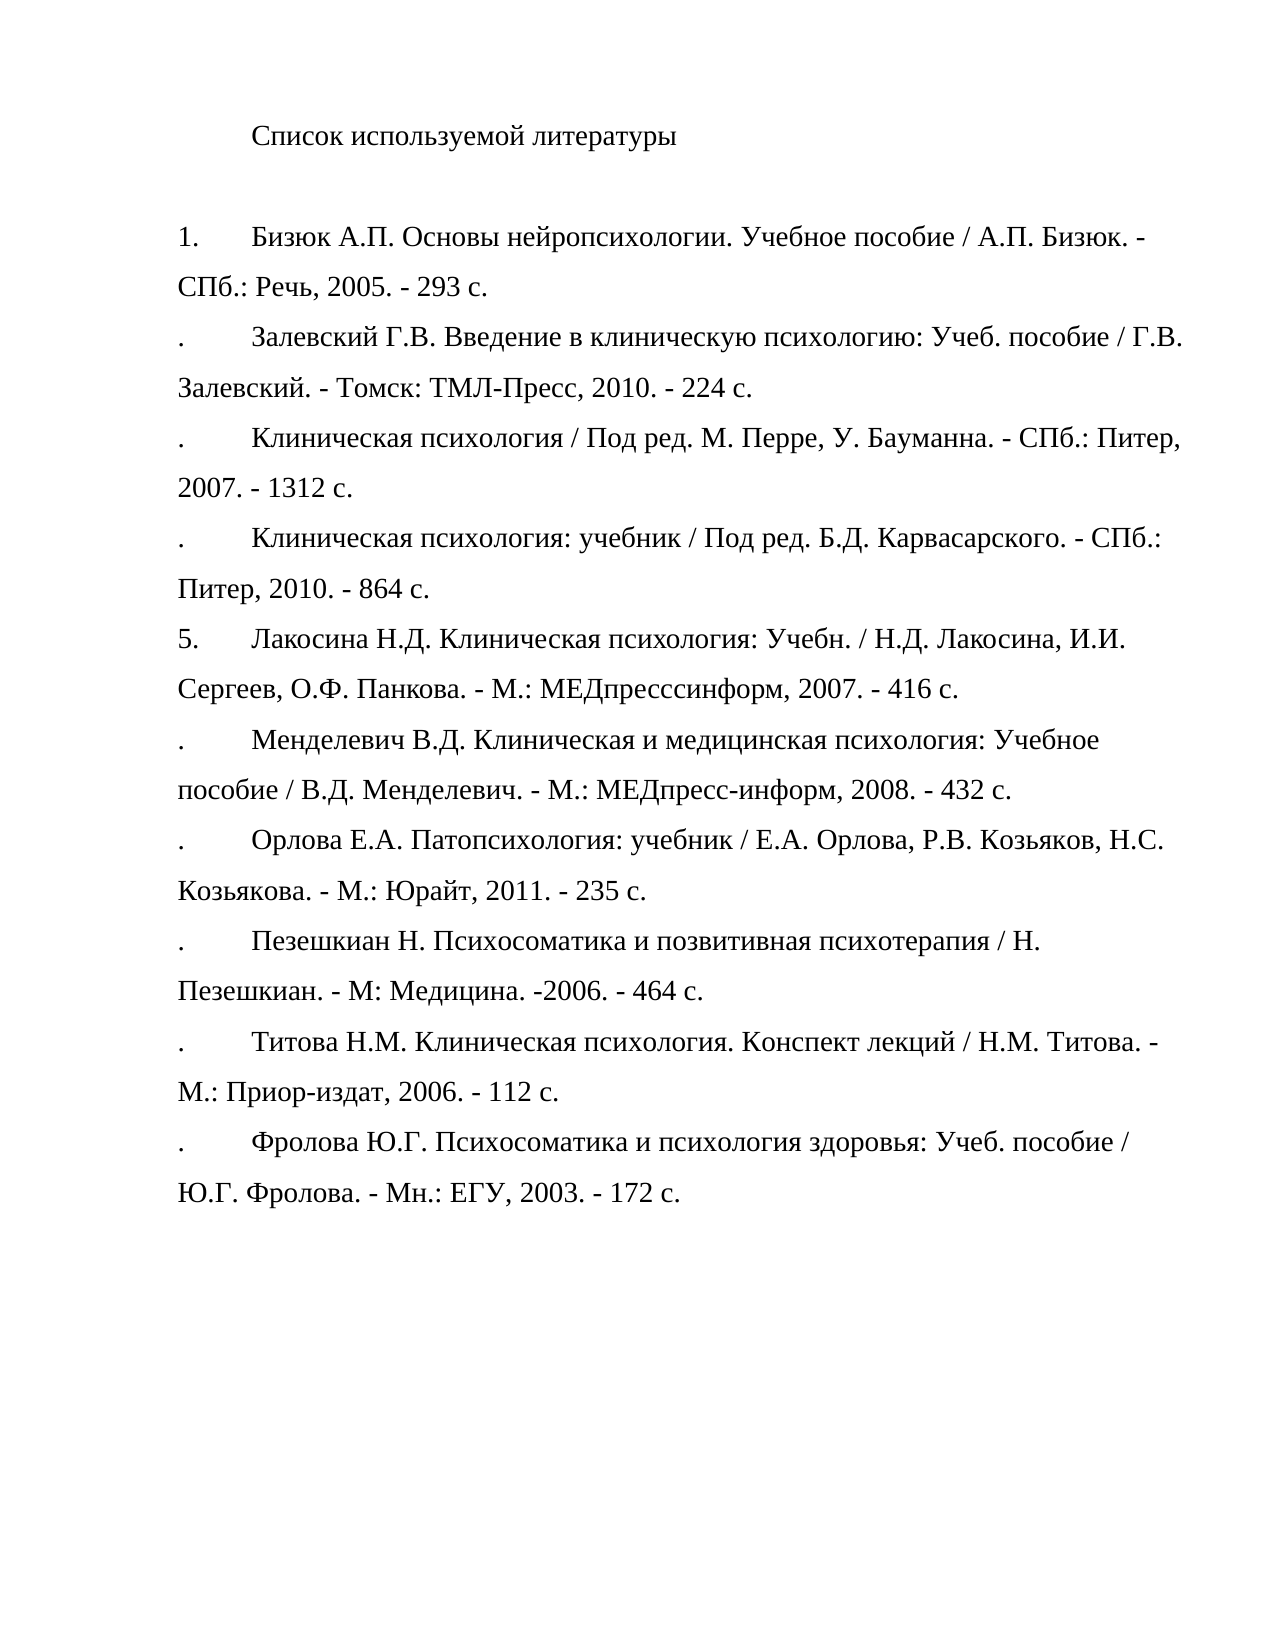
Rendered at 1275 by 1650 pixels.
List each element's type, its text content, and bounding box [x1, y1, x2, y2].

text . Орлова Е.А. Патопсихология: учебник / Е.А. Орлова, Р.В. Козьяков, Н.С. Козьякова. - М.: Юрайт, 2011. - 235 с. [177, 822, 1186, 906]
subtitle Список используемой литературы [177, 118, 1186, 152]
text . Пезешкиан Н. Психосоматика и позвитивная психотерапия / Н. Пезешкиан. - М: Медицина. -2006. - 464 с. [177, 923, 1186, 1007]
text . Фролова Ю.Г. Психосоматика и психология здоровья: Учеб. пособие / Ю.Г. Фролова. - Мн.: ЕГУ, 2003. - 172 с. [177, 1124, 1186, 1208]
text . Менделевич В.Д. Клиническая и медицинская психология: Учебное пособие / В.Д. Менделевич. - М.: МЕДпресс-информ, 2008. - 432 с. [177, 722, 1186, 806]
text . Клиническая психология / Под ред. М. Перре, У. Бауманна. - СПб.: Питер, 2007. - 1312 с. [177, 420, 1186, 504]
text . Залевский Г.В. Введение в клиническую психологию: Учеб. пособие / Г.В. Залевский. - Томск: ТМЛ-Пресс, 2010. - 224 с. [177, 319, 1186, 403]
text 5. Лакосина Н.Д. Клиническая психология: Учебн. / Н.Д. Лакосина, И.И. Сергеев, О.Ф. Панкова. - М.: МЕДпресссинформ, 2007. - 416 с. [177, 621, 1186, 705]
text . Клиническая психология: учебник / Под ред. Б.Д. Карвасарского. - СПб.: Питер, 2010. - 864 с. [177, 521, 1186, 604]
text . Титова Н.М. Клиническая психология. Конспект лекций / Н.М. Титова. - М.: Приор-издат, 2006. - 112 с. [177, 1024, 1186, 1108]
text 1. Бизюк А.П. Основы нейропсихологии. Учебное пособие / А.П. Бизюк. - СПб.: Речь, 2005. - 293 с. [177, 219, 1186, 303]
